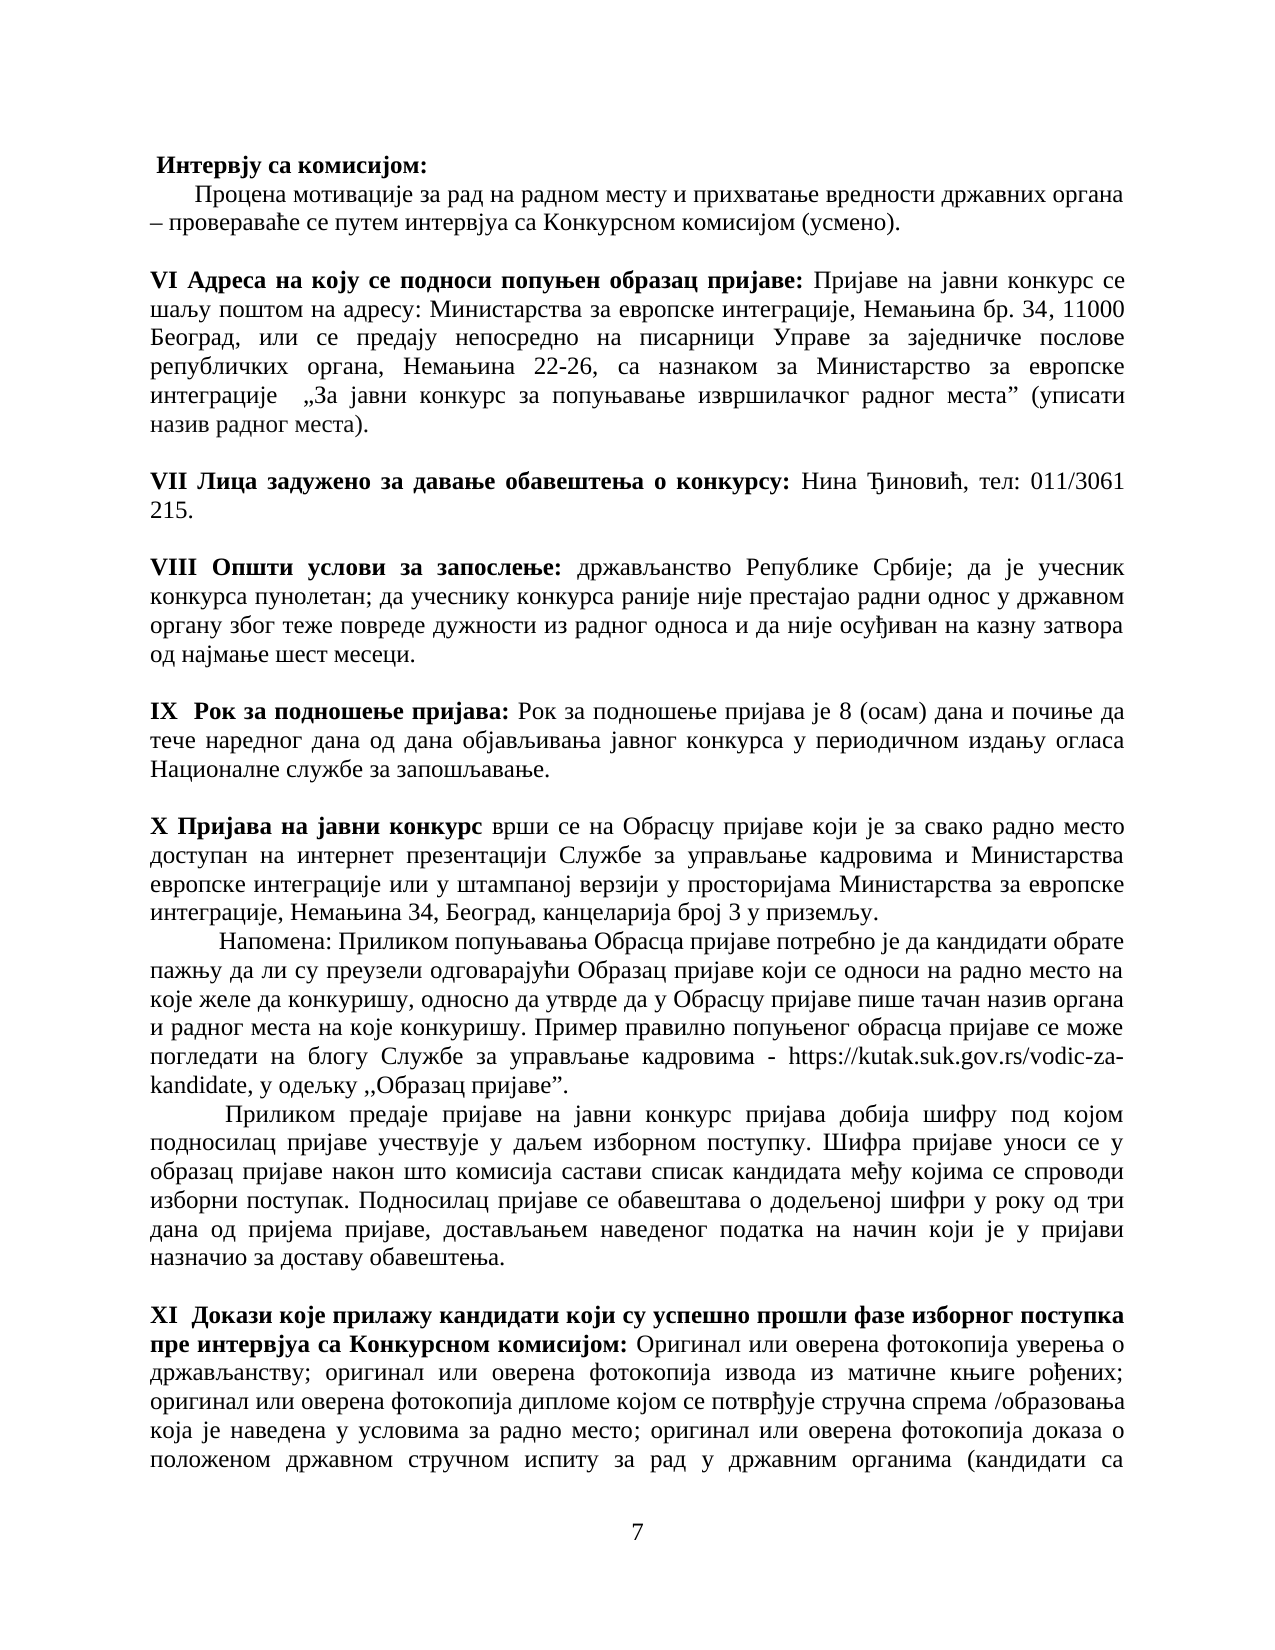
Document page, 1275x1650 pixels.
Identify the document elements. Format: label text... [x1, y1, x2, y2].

text VIII Општи услови за запослење: држављанство Републике Србије; да је учесник конкурса пунолетан; да учеснику конкурса раније није престајао радни однос у државном органу због теже повреде дужности из радног односа и да није осуђиван на казну затвора од најмање шест месеци. [150, 552, 1125, 667]
text VI Адреса на коју се подноси попуњен образац пријаве: Пријаве на јавни конкурс се шаљу поштом на адресу: Министарства за европске интеграције, Немањина бр. 34, 11000 Београд, или се предају непосредно на писарници Управе за заједничке послове републичких органа, Немањина 22-26, са назнаком за Министарство за европске интеграције „За јавни конкурс за попуњавање извршилачког радног места” (уписати назив радног места). [150, 265, 1125, 437]
text Интервју са комисијом: [150, 150, 1125, 179]
text Приликом предаје пријаве на јавни конкурс пријава добија шифру под којом подносилац пријаве учествује у даљем изборном поступку. Шифра пријаве уноси се у образац пријаве након што комисија састави списак кандидата међу којима се спроводи изборни поступак. Подносилац пријаве се обавештава о додељеној шифри у року од три дана од пријема пријаве, достављањем наведеног податка на начин који је у пријави назначио за доставу обавештења. [150, 1099, 1125, 1271]
text Процена мотивације за рад на радном месту и прихватање вредности државних органа – провераваће се путем интервјуа са Конкурсном комисијом (усмено). [150, 179, 1125, 236]
text Напомена: Приликом попуњавања Обрасца пријаве потребно је да кандидати обрате пажњу да ли су преузели одговарајући Образац пријаве који се односи на радно место на које желе да конкуришу, односно да утврде да у Обрасцу пријаве пише тачан назив органа и радног места на које конкуришу. Пример правилно попуњеног обрасца пријаве се може погледати на блогу Службе за управљање кадровима - https://kutak.suk.gov.rs/vodic-za-kandidate, у одељку ,,Образац пријаве”. [150, 926, 1125, 1099]
text VII Лица задужено за давање обавештења о конкурсу: Нина Ђиновић, тел: 011/3061 215. [150, 466, 1125, 524]
text X Пријава на јавни конкурс врши се на Обрасцу пријаве који је за свако радно место доступан на интернет презентацији Службе за управљање кадровима и Министарства европске интеграције или у штампаној верзији у просторијама Министарства за европске интеграције, Немањина 34, Београд, канцеларија број 3 у приземљу. [150, 811, 1125, 926]
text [150, 1300, 1125, 1472]
text IX Рок за подношење пријава: Рок за подношење пријава је 8 (осам) дана и почиње да тече наредног дана од дана објављивања јавног конкурса у периодичном издању огласа Националне службе за запошљавање. [150, 696, 1125, 782]
